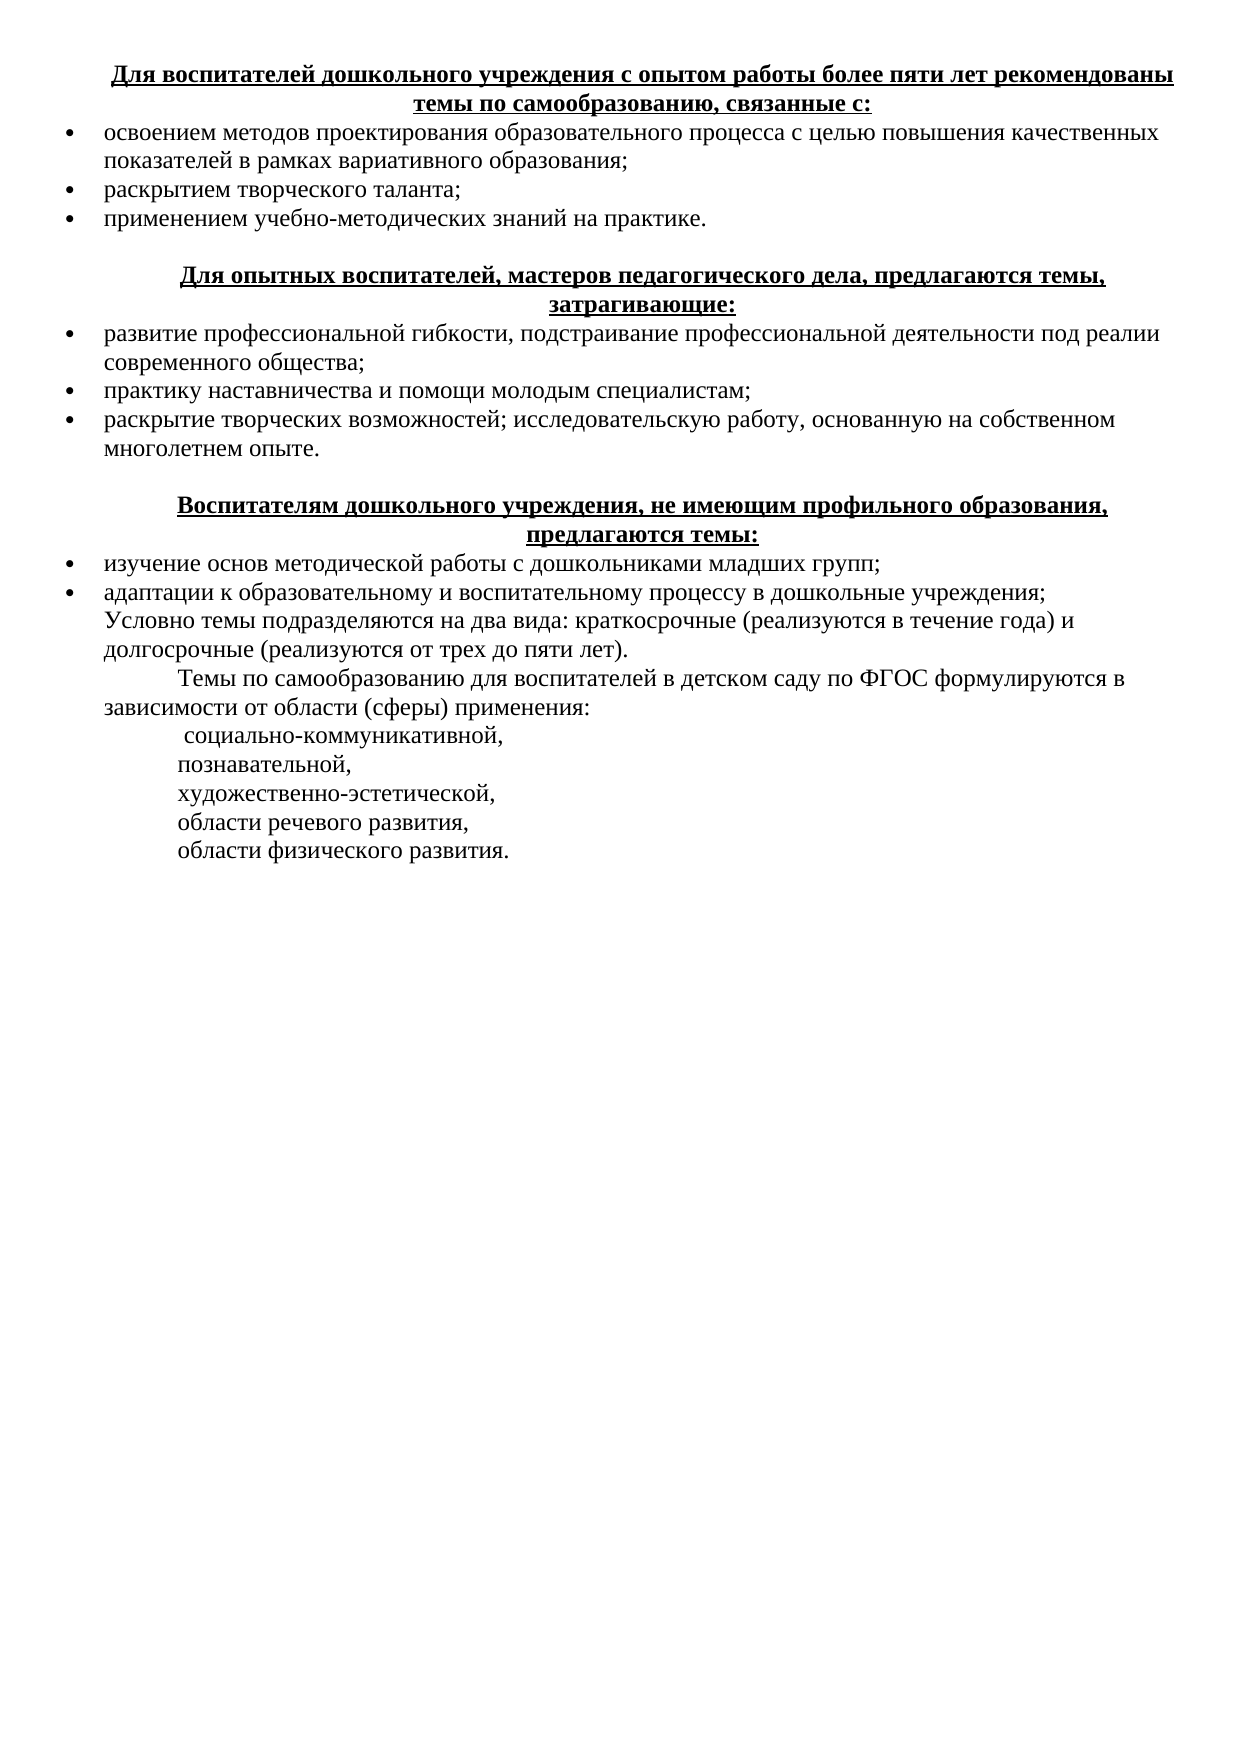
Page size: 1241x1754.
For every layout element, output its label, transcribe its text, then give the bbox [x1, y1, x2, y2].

list изучение основ методической работы с дошкольниками младших групп; [66, 548, 1181, 577]
text области физического развития. [103, 835, 1181, 864]
text Воспитателям дошкольного учреждения, не имеющим профильного образования, предлагаются темы: [103, 490, 1181, 548]
list раскрытием творческого таланта; [66, 174, 1181, 203]
text Темы по самообразованию для воспитателей в детском саду по ФГОС формулируются в зависимости от области (сферы) применения: [103, 663, 1181, 720]
text познавательной, [103, 749, 1181, 778]
text Для воспитателей дошкольного учреждения с опытом работы более пяти лет рекомендованы темы по самообразованию, связанные с: [103, 59, 1181, 117]
list раскрытие творческих возможностей; исследовательскую работу, основанную на собственном многолетнем опыте. [66, 404, 1181, 462]
text области речевого развития, [103, 807, 1181, 835]
list адаптации к образовательному и воспитательному процессу в дошкольные учреждения; [66, 577, 1181, 605]
list освоением методов проектирования образовательного процесса с целью повышения качественных показателей в рамках вариативного образования; [66, 117, 1181, 174]
list практику наставничества и помощи молодым специалистам; [66, 375, 1181, 404]
list применением учебно-методических знаний на практике. [66, 203, 1181, 232]
text художественно-эстетической, [103, 778, 1181, 807]
list развитие профессиональной гибкости, подстраивание профессиональной деятельности под реалии современного общества; [66, 318, 1181, 375]
text Для опытных воспитателей, мастеров педагогического дела, предлагаются темы, затрагивающие: [103, 260, 1181, 318]
text Условно темы подразделяются на два вида: краткосрочные (реализуются в течение года) и долгосрочные (реализуются от трех до пяти лет). [103, 605, 1181, 663]
text социально-коммуникативной, [103, 720, 1181, 749]
